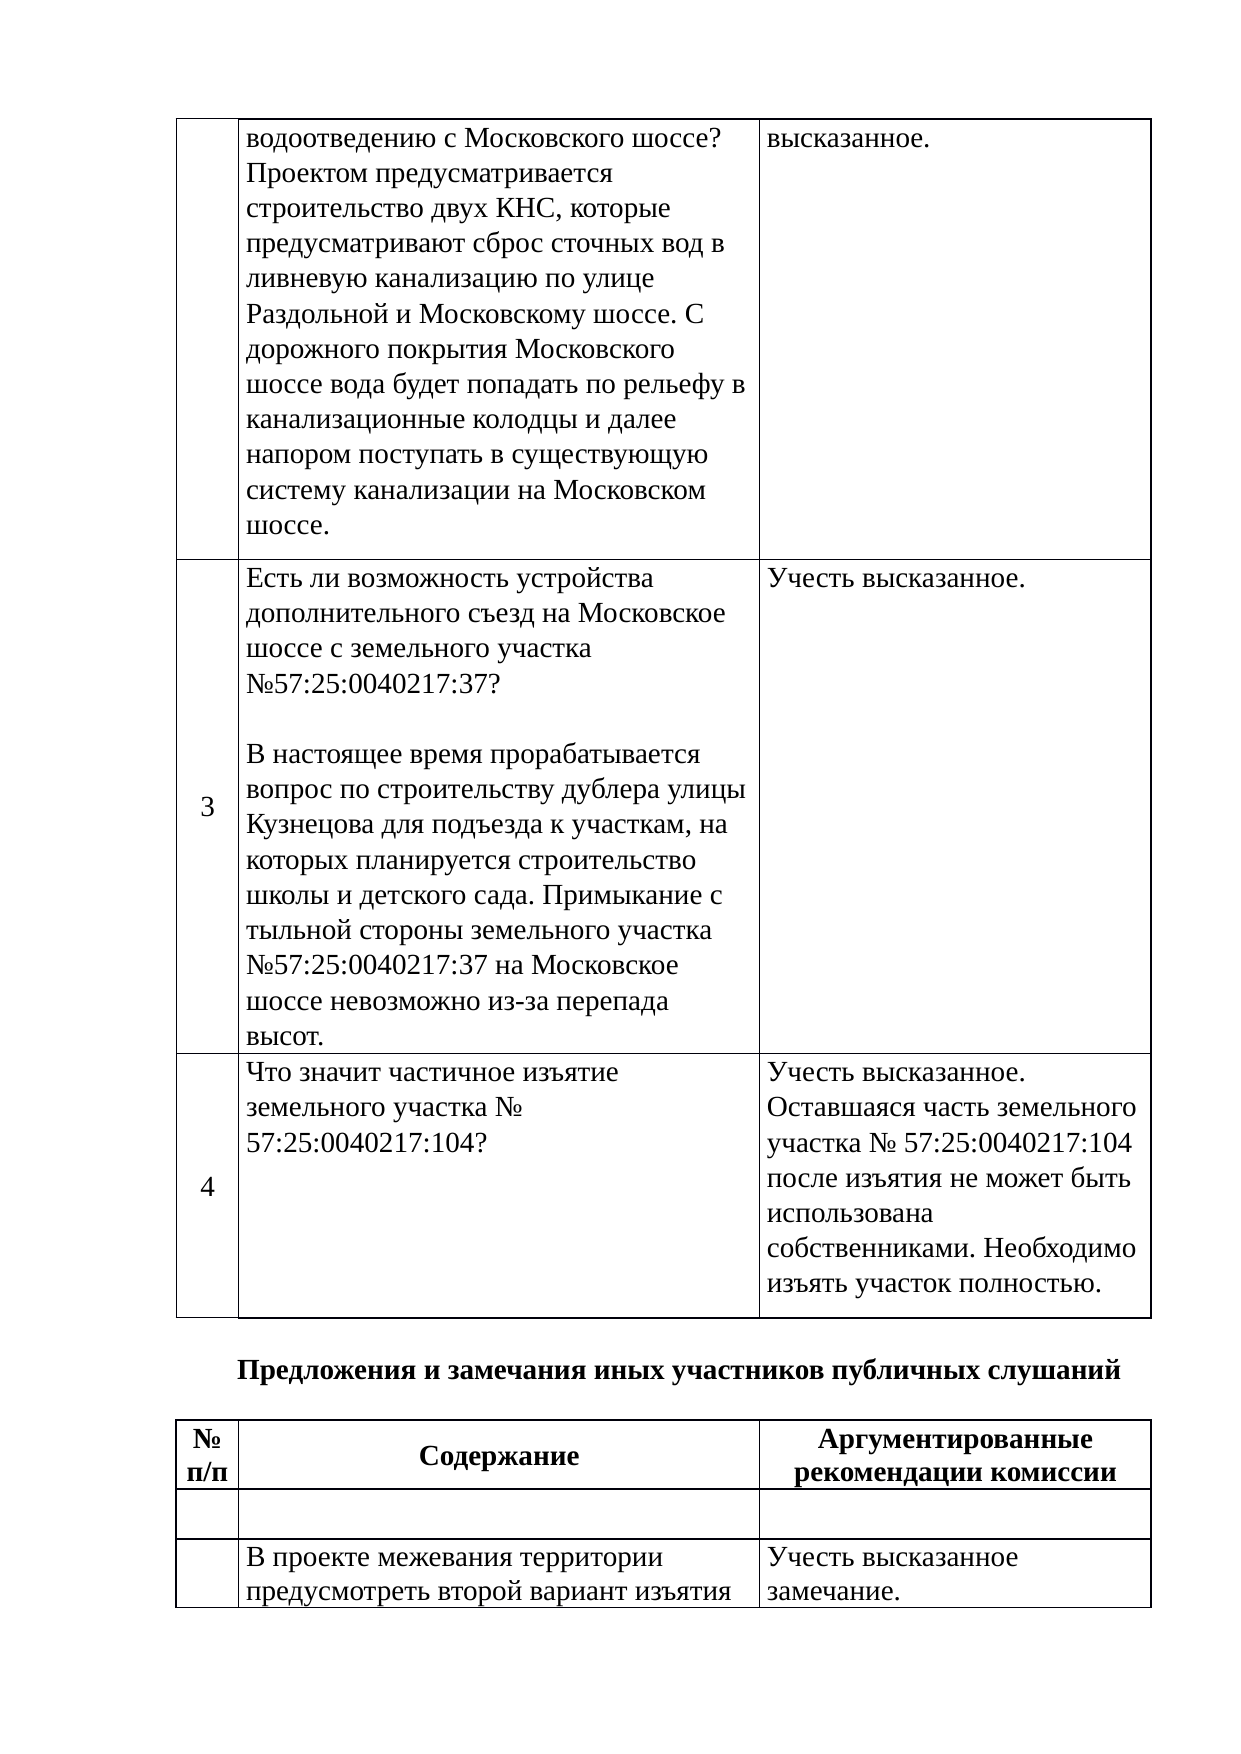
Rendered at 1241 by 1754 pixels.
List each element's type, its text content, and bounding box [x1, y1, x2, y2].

table_cell [239, 1490, 759, 1538]
table_header Содержание [239, 1421, 759, 1488]
table_cell [177, 1540, 238, 1607]
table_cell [760, 1540, 1150, 1607]
table_header № п/п [177, 1421, 238, 1488]
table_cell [239, 1540, 759, 1607]
table_cell Что значит частичное изъятие земельного участка № 57:25:0040217:104? [239, 1054, 759, 1317]
table_header Аргументированные рекомендации комиссии [760, 1421, 1150, 1488]
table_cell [760, 120, 1150, 558]
table_cell [760, 1490, 1150, 1538]
table_cell 3 [177, 560, 238, 1053]
table_cell Учесть высказанное. Оставшаяся часть земельного участка № 57:25:0040217:104 после изъятия не может быть использована собственниками. Необходимо изъять участок полностью. [760, 1054, 1150, 1317]
table_cell Есть ли возможность устройства дополнительного съезд на Московское шоссе с земельного участка №57:25:0040217:37? В настоящее время прорабатывается вопрос по строительству дублера улицы Кузнецова для подъезда к участкам, на которых планируется строительство школы и детского сада. Примыкание с тыльной стороны земельного участка №57:25:0040217:37 на Московское шоссе невозможно из-за перепада высот. [239, 560, 759, 1053]
text Предложения и замечания иных участников публичных слушаний [177, 1352, 1181, 1386]
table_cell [239, 120, 759, 558]
table_cell Учесть высказанное. [760, 560, 1150, 1053]
table_cell [177, 1490, 238, 1538]
table_cell 2 [177, 119, 238, 558]
table_cell 4 [177, 1054, 238, 1317]
